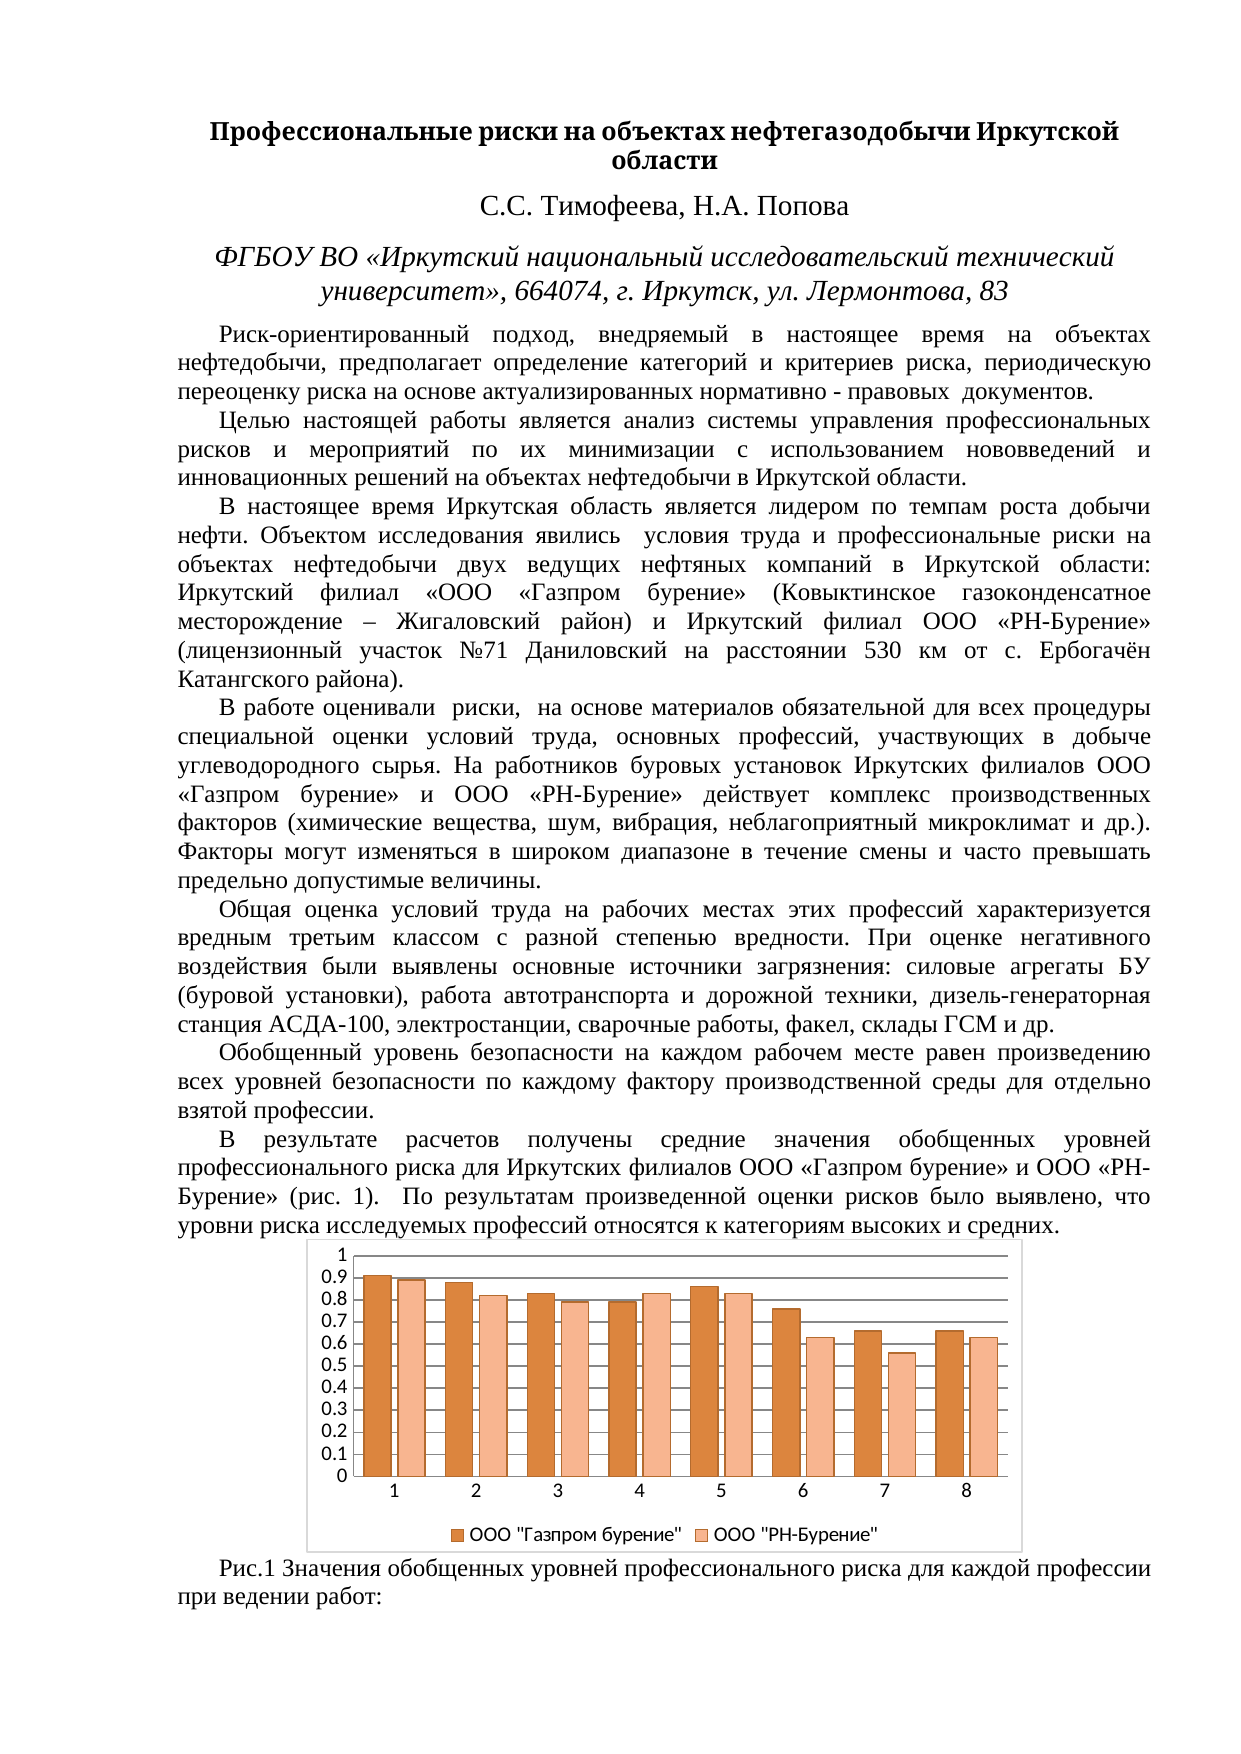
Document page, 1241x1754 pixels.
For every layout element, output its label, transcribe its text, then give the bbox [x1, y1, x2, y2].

text Риск-ориентированный подход, внедряемый в настоящее время на объектах нефтедобычи, предполагает определение категорий и критериев риска, периодическую переоценку риска на основе актуализированных нормативно - правовых документов. [177, 319, 1152, 405]
text Обобщенный уровень безопасности на каждом рабочем месте равен произведению всех уровней безопасности по каждому фактору производственной среды для отдельно взятой профессии. [177, 1037, 1152, 1124]
text Рис.1 Значения обобщенных уровней профессионального риска для каждой профессии при ведении работ: [177, 1553, 1152, 1610]
text Профессиональные риски на объектах нефтегазодобычи Иркутской области [177, 118, 1152, 176]
text ФГБОУ ВО «Иркутский национальный исследовательский технический университет», 664074, г. Иркутск, ул. Лермонтова, 83 [177, 239, 1152, 306]
text В настоящее время Иркутская область является лидером по темпам роста добычи нефти. Объектом исследования явились условия труда и профессиональные риски на объектах нефтедобычи двух ведущих нефтяных компаний в Иркутской области: Иркутский филиал «ООО «Газпром бурение» (Ковыктинское газоконденсатное месторождение – Жигаловский район) и Иркутский филиал ООО «РН-Бурение» (лицензионный участок №71 Даниловский на расстоянии 530 км от с. Ербогачён Катангского района). [177, 491, 1152, 692]
text Общая оценка условий труда на рабочих местах этих профессий характеризуется вредным третьим классом с разной степенью вредности. При оценке негативного воздействия были выявлены основные источники загрязнения: силовые агрегаты БУ (буровой установки), работа автотранспорта и дорожной техники, дизель-генераторная станция АСДА-100, электростанции, сварочные работы, факел, склады ГСМ и др. [177, 894, 1152, 1037]
text В работе оценивали риски, на основе материалов обязательной для всех процедуры специальной оценки условий труда, основных профессий, участвующих в добыче углеводородного сырья. На работников буровых установок Иркутских филиалов ООО «Газпром бурение» и ООО «РН-Бурение» действует комплекс производственных факторов (химические вещества, шум, вибрация, неблагоприятный микроклимат и др.). Факторы могут изменяться в широком диапазоне в течение смены и часто превышать предельно допустимые величины. [177, 692, 1152, 894]
text Целью настоящей работы является анализ системы управления профессиональных рисков и мероприятий по их минимизации с использованием нововведений и инновационных решений на объектах нефтедобычи в Иркутской области. [177, 405, 1152, 491]
text В результате расчетов получены средние значения обобщенных уровней профессионального риска для Иркутских филиалов ООО «Газпром бурение» и ООО «РН-Бурение» (рис. 1). По результатам произведенной оценки рисков было выявлено, что уровни риска исследуемых профессий относятся к категориям высоких и средних. [177, 1124, 1152, 1239]
text С.С. Тимофеева, Н.А. Попова [177, 188, 1152, 222]
